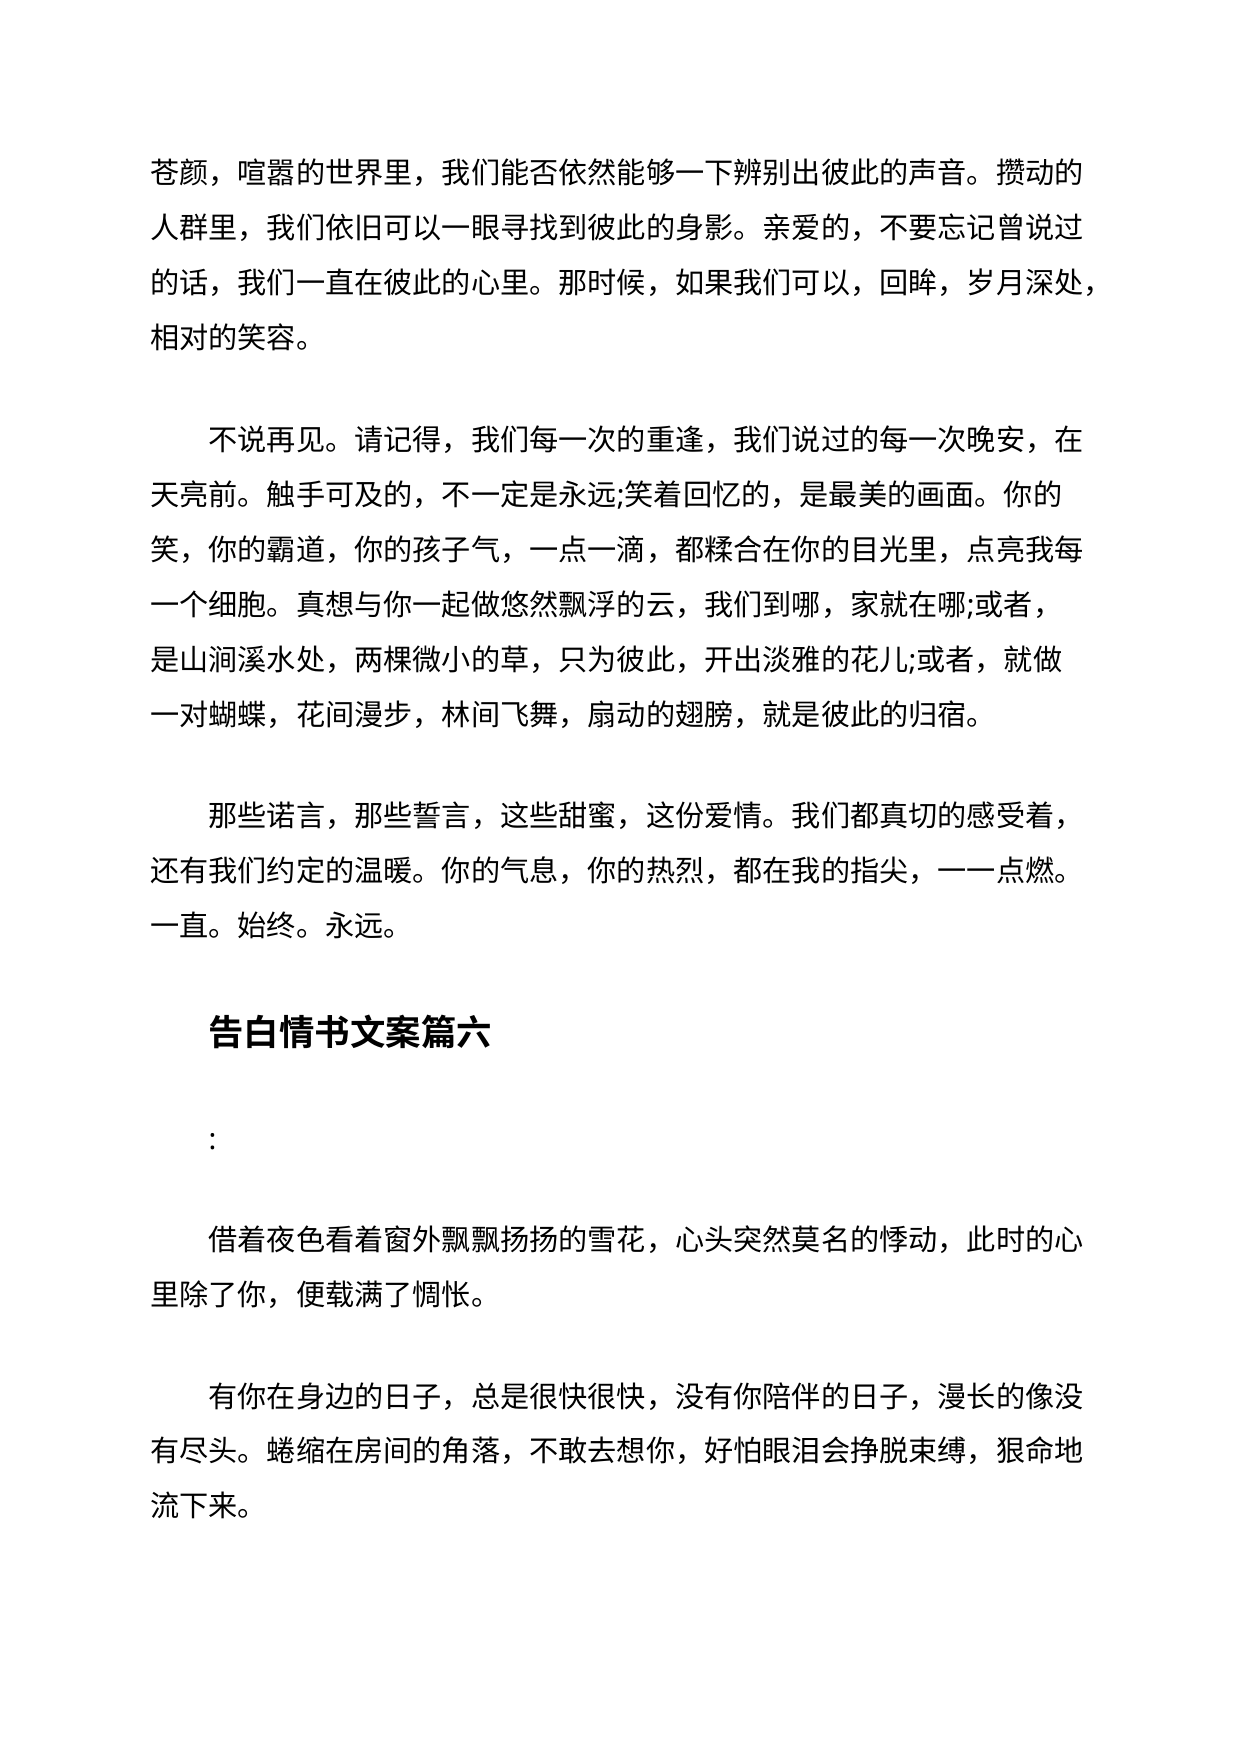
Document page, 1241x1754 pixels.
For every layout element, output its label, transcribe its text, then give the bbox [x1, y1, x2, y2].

text 有你在身边的日子，总是很快很快，没有你陪伴的日子，漫长的像没有尽头。蜷缩在房间的角落，不敢去想你，好怕眼泪会挣脱束缚，狠命地流下来。 [150, 1373, 1090, 1525]
text 告白情书文案篇六 [150, 1004, 1090, 1056]
text 借着夜色看着窗外飘飘扬扬的雪花，心头突然莫名的悸动，此时的心里除了你，便载满了惆怅。 [150, 1216, 1090, 1314]
text 那些诺言，那些誓言，这些甜蜜，这份爱情。我们都真切的感受着，还有我们约定的温暖。你的气息，你的热烈，都在我的指尖，一一点燃。一直。始终。永远。 [150, 793, 1090, 945]
text : [150, 1118, 1090, 1158]
text 不说再见。请记得，我们每一次的重逢，我们说过的每一次晚安，在天亮前。触手可及的，不一定是永远;笑着回忆的，是最美的画面。你的笑，你的霸道，你的孩子气，一点一滴，都糅合在你的目光里，点亮我每一个细胞。真想与你一起做悠然飘浮的云，我们到哪，家就在哪;或者，是山涧溪水处，两棵微小的草，只为彼此，开出淡雅的花儿;或者，就做一对蝴蝶，花间漫步，林间飞舞，扇动的翅膀，就是彼此的归宿。 [150, 416, 1090, 733]
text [150, 150, 1090, 357]
